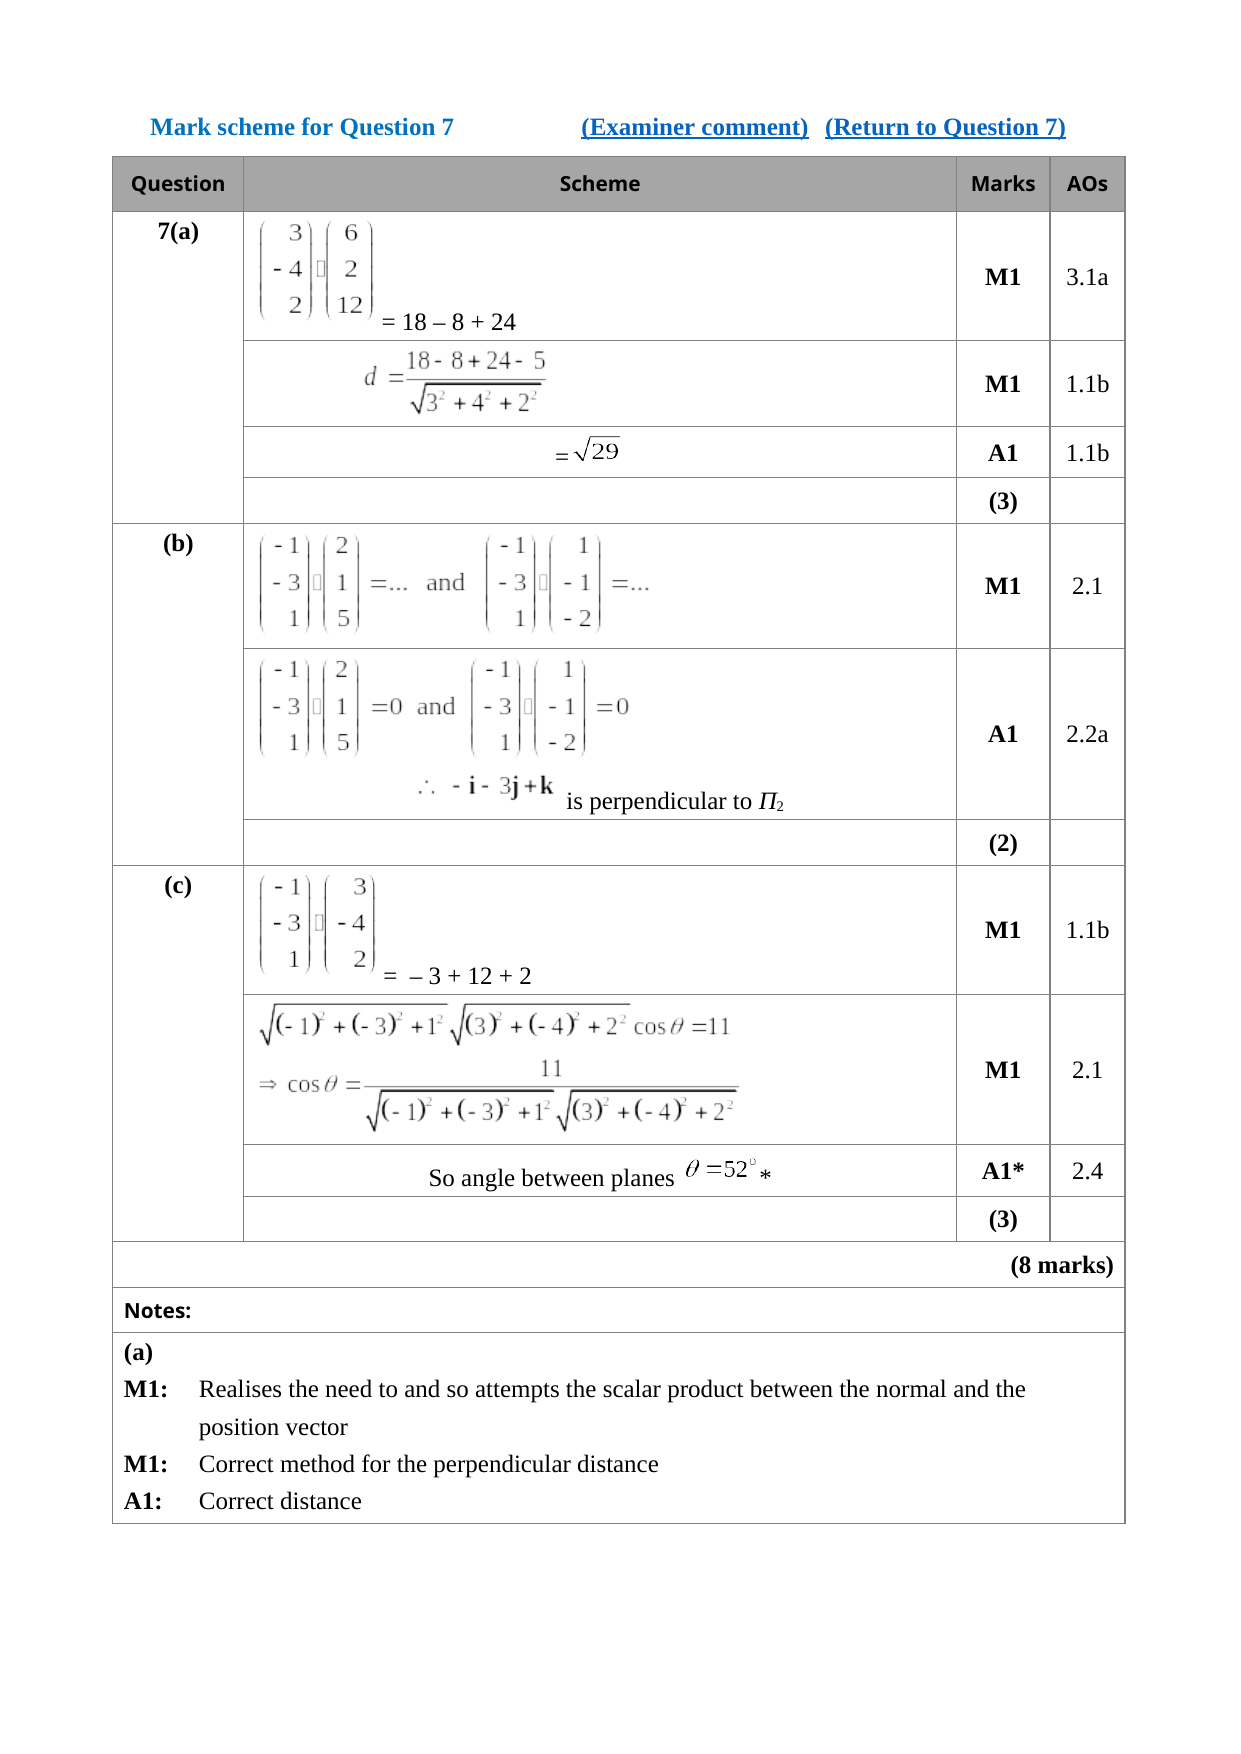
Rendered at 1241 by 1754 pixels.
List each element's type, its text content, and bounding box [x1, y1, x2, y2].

table_cell Notes: [113, 1288, 1124, 1332]
table_cell (3) [957, 478, 1049, 523]
table_cell = [244, 427, 956, 477]
table_cell [244, 820, 956, 864]
table_cell M1 [957, 341, 1049, 426]
table_cell [1051, 820, 1124, 864]
table_cell 2.1 [1051, 995, 1124, 1144]
table_cell A1* [957, 1145, 1049, 1196]
table_cell (a) M1: Realises the need to and so attempts the scalar product between the normal and the position vector M1: Correct method for the perpendicular distance A1: Correct distance [113, 1333, 1124, 1523]
table_cell A1 [957, 649, 1049, 819]
table_cell M1 [957, 212, 1049, 340]
table_header AOs [1051, 157, 1124, 211]
table_cell 7(a) [113, 212, 243, 523]
table_cell = – 3 + 12 + 2 [244, 866, 956, 994]
table_cell (b) [113, 524, 243, 864]
table_header Scheme [244, 157, 956, 211]
table_cell 1.1b [1051, 341, 1124, 426]
table_cell (3) [957, 1197, 1049, 1241]
table_cell M1 [957, 866, 1049, 994]
table_header Question [113, 157, 243, 211]
table_cell [244, 524, 956, 648]
table_cell So angle between planes * [244, 1145, 956, 1196]
table_cell (2) [957, 820, 1049, 864]
table_cell is perpendicular to Π2 [244, 649, 956, 819]
table_cell 2.2a [1051, 649, 1124, 819]
table_cell A1 [957, 427, 1049, 477]
table_cell [1051, 1197, 1124, 1241]
table_header Marks [957, 157, 1049, 211]
text Mark scheme for Question 7 (Examiner comment) (Return to Question 7) [150, 112, 1090, 141]
table_cell M1 [957, 995, 1049, 1144]
table_cell [244, 995, 956, 1144]
table_cell (8 marks) [113, 1242, 1124, 1287]
table_cell [244, 1197, 956, 1241]
table_cell [244, 478, 956, 523]
table_cell = 18 – 8 + 24 [244, 212, 956, 340]
table_cell 2.4 [1051, 1145, 1124, 1196]
table_cell 3.1a [1051, 212, 1124, 340]
table_cell [244, 341, 956, 426]
table_cell 1.1b [1051, 866, 1124, 994]
table_cell [1051, 478, 1124, 523]
table_cell 2.1 [1051, 524, 1124, 648]
table_cell 1.1b [1051, 427, 1124, 477]
table_cell (c) [113, 866, 243, 1241]
table_cell M1 [957, 524, 1049, 648]
